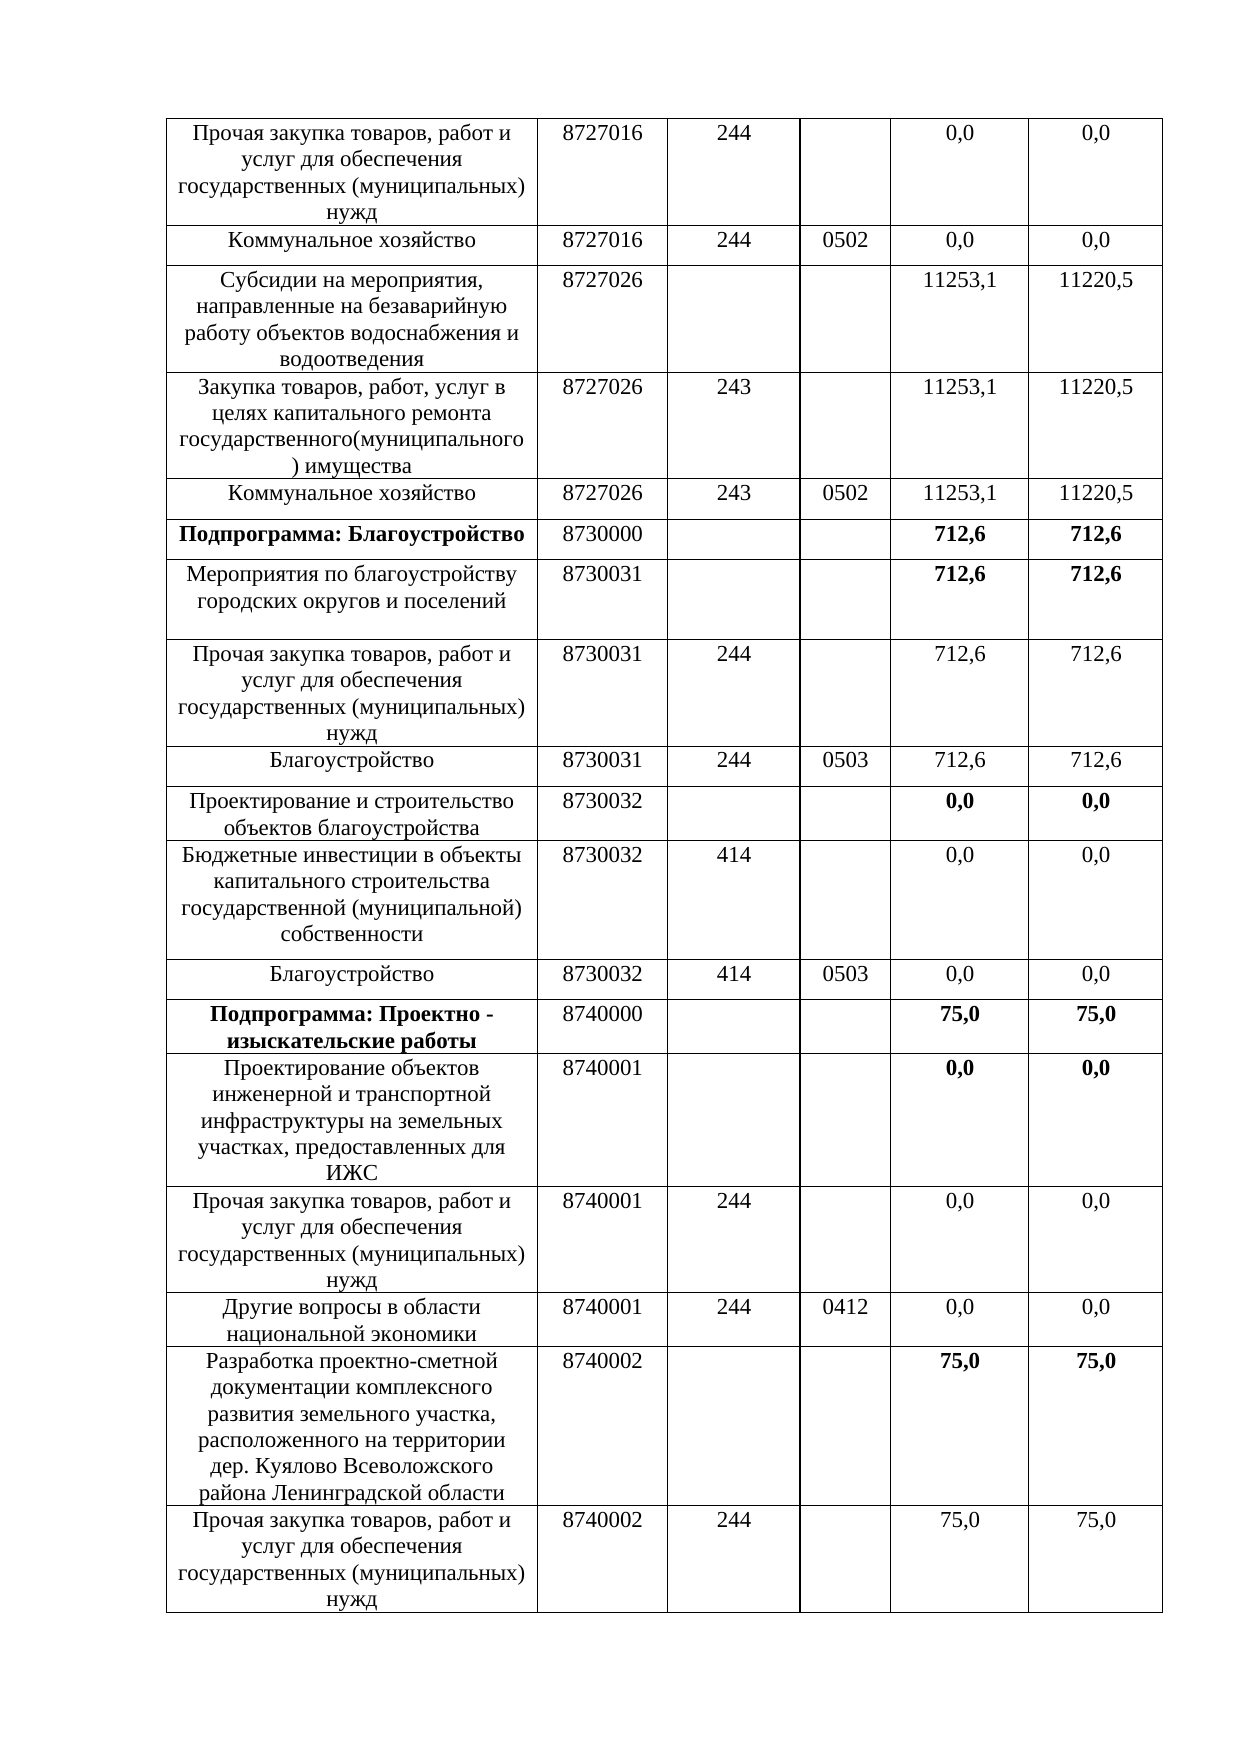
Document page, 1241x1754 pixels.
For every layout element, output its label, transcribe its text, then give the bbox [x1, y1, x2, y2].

table_cell 244 [668, 747, 799, 786]
table_cell 0,0 [1029, 787, 1162, 840]
table_cell Закупка товаров, работ, услуг в целях капитального ремонта государственного(муниципального) имущества [167, 373, 537, 478]
table_cell 0,0 [891, 1054, 1028, 1186]
table_cell 75,0 [891, 1347, 1028, 1505]
table_cell 8727026 [538, 479, 667, 519]
table_cell 11253,1 [891, 479, 1028, 519]
table_cell 712,6 [891, 520, 1028, 559]
table_cell 414 [668, 960, 799, 999]
table_cell 0,0 [1029, 1293, 1162, 1346]
table_cell 0,0 [891, 960, 1028, 999]
table_cell 0,0 [891, 841, 1028, 959]
table_cell [801, 841, 890, 959]
table_cell [801, 787, 890, 840]
table_cell 244 [668, 119, 799, 224]
table_cell 8740002 [538, 1347, 667, 1505]
table_cell Подпрограмма: Благоустройство [167, 520, 537, 559]
table_cell 11220,5 [1029, 373, 1162, 478]
table_cell [801, 1054, 890, 1186]
table_cell [801, 1000, 890, 1053]
table_cell 243 [668, 479, 799, 519]
table_cell 11253,1 [891, 266, 1028, 372]
table_cell 712,6 [891, 560, 1028, 639]
table_cell [801, 520, 890, 559]
table_cell 11220,5 [1029, 266, 1162, 372]
table_cell Коммунальное хозяйство [167, 226, 537, 265]
table_cell 8730000 [538, 520, 667, 559]
table_cell 712,6 [891, 640, 1028, 746]
table_cell 244 [668, 1506, 799, 1612]
table_cell Коммунальное хозяйство [167, 479, 537, 519]
table_cell 75,0 [1029, 1506, 1162, 1612]
table_cell Прочая закупка товаров, работ и услуг для обеспечения государственных (муниципальных) нужд [167, 1187, 537, 1292]
table_cell 8727016 [538, 226, 667, 265]
table_cell 712,6 [1029, 640, 1162, 746]
table_cell Благоустройство [167, 960, 537, 999]
table_cell Проектирование и строительство объектов благоустройства [167, 787, 537, 840]
table_cell 712,6 [1029, 520, 1162, 559]
table_cell 0,0 [891, 119, 1028, 224]
table_cell 0502 [801, 479, 890, 519]
table_cell 75,0 [1029, 1000, 1162, 1053]
table_cell 0503 [801, 960, 890, 999]
table_cell 712,6 [891, 747, 1028, 786]
table_cell [668, 266, 799, 372]
table_cell 8727016 [538, 119, 667, 224]
table_cell 0,0 [891, 1187, 1028, 1292]
table_cell 8730032 [538, 841, 667, 959]
table_cell [801, 1506, 890, 1612]
table_cell 75,0 [1029, 1347, 1162, 1505]
table_cell Проектирование объектов инженерной и транспортной инфраструктуры на земельных участках, предоставленных для ИЖС [167, 1054, 537, 1186]
table_cell 8730031 [538, 747, 667, 786]
table_cell [801, 560, 890, 639]
table_cell 0,0 [891, 787, 1028, 840]
table_cell 244 [668, 1187, 799, 1292]
table_cell 0,0 [1029, 1187, 1162, 1292]
table_cell [668, 1000, 799, 1053]
table_cell [801, 373, 890, 478]
table_cell 0,0 [1029, 226, 1162, 265]
table_cell [801, 640, 890, 746]
table_cell Подпрограмма: Проектно - изыскательские работы [167, 1000, 537, 1053]
table_cell [668, 787, 799, 840]
table_cell Мероприятия по благоустройству городских округов и поселений [167, 560, 537, 639]
table_cell 75,0 [891, 1000, 1028, 1053]
table_cell 8730031 [538, 560, 667, 639]
table_cell [668, 1054, 799, 1186]
table_cell 75,0 [891, 1506, 1028, 1612]
table_cell 8730032 [538, 960, 667, 999]
table_cell [801, 1347, 890, 1505]
table_cell 244 [668, 640, 799, 746]
table_cell [801, 266, 890, 372]
table_cell 244 [668, 226, 799, 265]
table_cell Субсидии на мероприятия, направленные на безаварийную работу объектов водоснабжения и водоотведения [167, 266, 537, 372]
table_cell 0502 [801, 226, 890, 265]
table_cell 8727026 [538, 266, 667, 372]
table_cell Прочая закупка товаров, работ и услуг для обеспечения государственных (муниципальных) нужд [167, 640, 537, 746]
table_cell [801, 119, 890, 224]
table_cell [801, 1187, 890, 1292]
table_cell 8740001 [538, 1293, 667, 1346]
table_cell 414 [668, 841, 799, 959]
table_cell 0,0 [1029, 841, 1162, 959]
table_cell 0503 [801, 747, 890, 786]
table_cell 0,0 [891, 1293, 1028, 1346]
table_cell [668, 520, 799, 559]
table_cell Другие вопросы в области национальной экономики [167, 1293, 537, 1346]
table_cell 0,0 [1029, 960, 1162, 999]
table_cell 0412 [801, 1293, 890, 1346]
table_cell 244 [668, 1293, 799, 1346]
table_cell 8730031 [538, 640, 667, 746]
table_cell 8730032 [538, 787, 667, 840]
table_cell [668, 560, 799, 639]
table_cell 11220,5 [1029, 479, 1162, 519]
table_cell Прочая закупка товаров, работ и услуг для обеспечения государственных (муниципальных) нужд [167, 1506, 537, 1612]
table_cell Бюджетные инвестиции в объекты капитального строительства государственной (муниципальной) собственности [167, 841, 537, 959]
table_cell Разработка проектно-сметной документации комплексного развития земельного участка, расположенного на территории дер. Куялово Всеволожского района Ленинградской области [167, 1347, 537, 1505]
table_cell [668, 1347, 799, 1505]
table_cell 8740002 [538, 1506, 667, 1612]
table_cell 11253,1 [891, 373, 1028, 478]
table_cell 8740001 [538, 1054, 667, 1186]
table_cell 712,6 [1029, 560, 1162, 639]
table_cell 243 [668, 373, 799, 478]
table_cell Прочая закупка товаров, работ и услуг для обеспечения государственных (муниципальных) нужд [167, 119, 537, 224]
table_cell 0,0 [891, 226, 1028, 265]
table_cell 0,0 [1029, 119, 1162, 224]
table_cell 8740000 [538, 1000, 667, 1053]
table_cell 0,0 [1029, 1054, 1162, 1186]
table_cell Благоустройство [167, 747, 537, 786]
table_cell 712,6 [1029, 747, 1162, 786]
table_cell 8740001 [538, 1187, 667, 1292]
table_cell 8727026 [538, 373, 667, 478]
